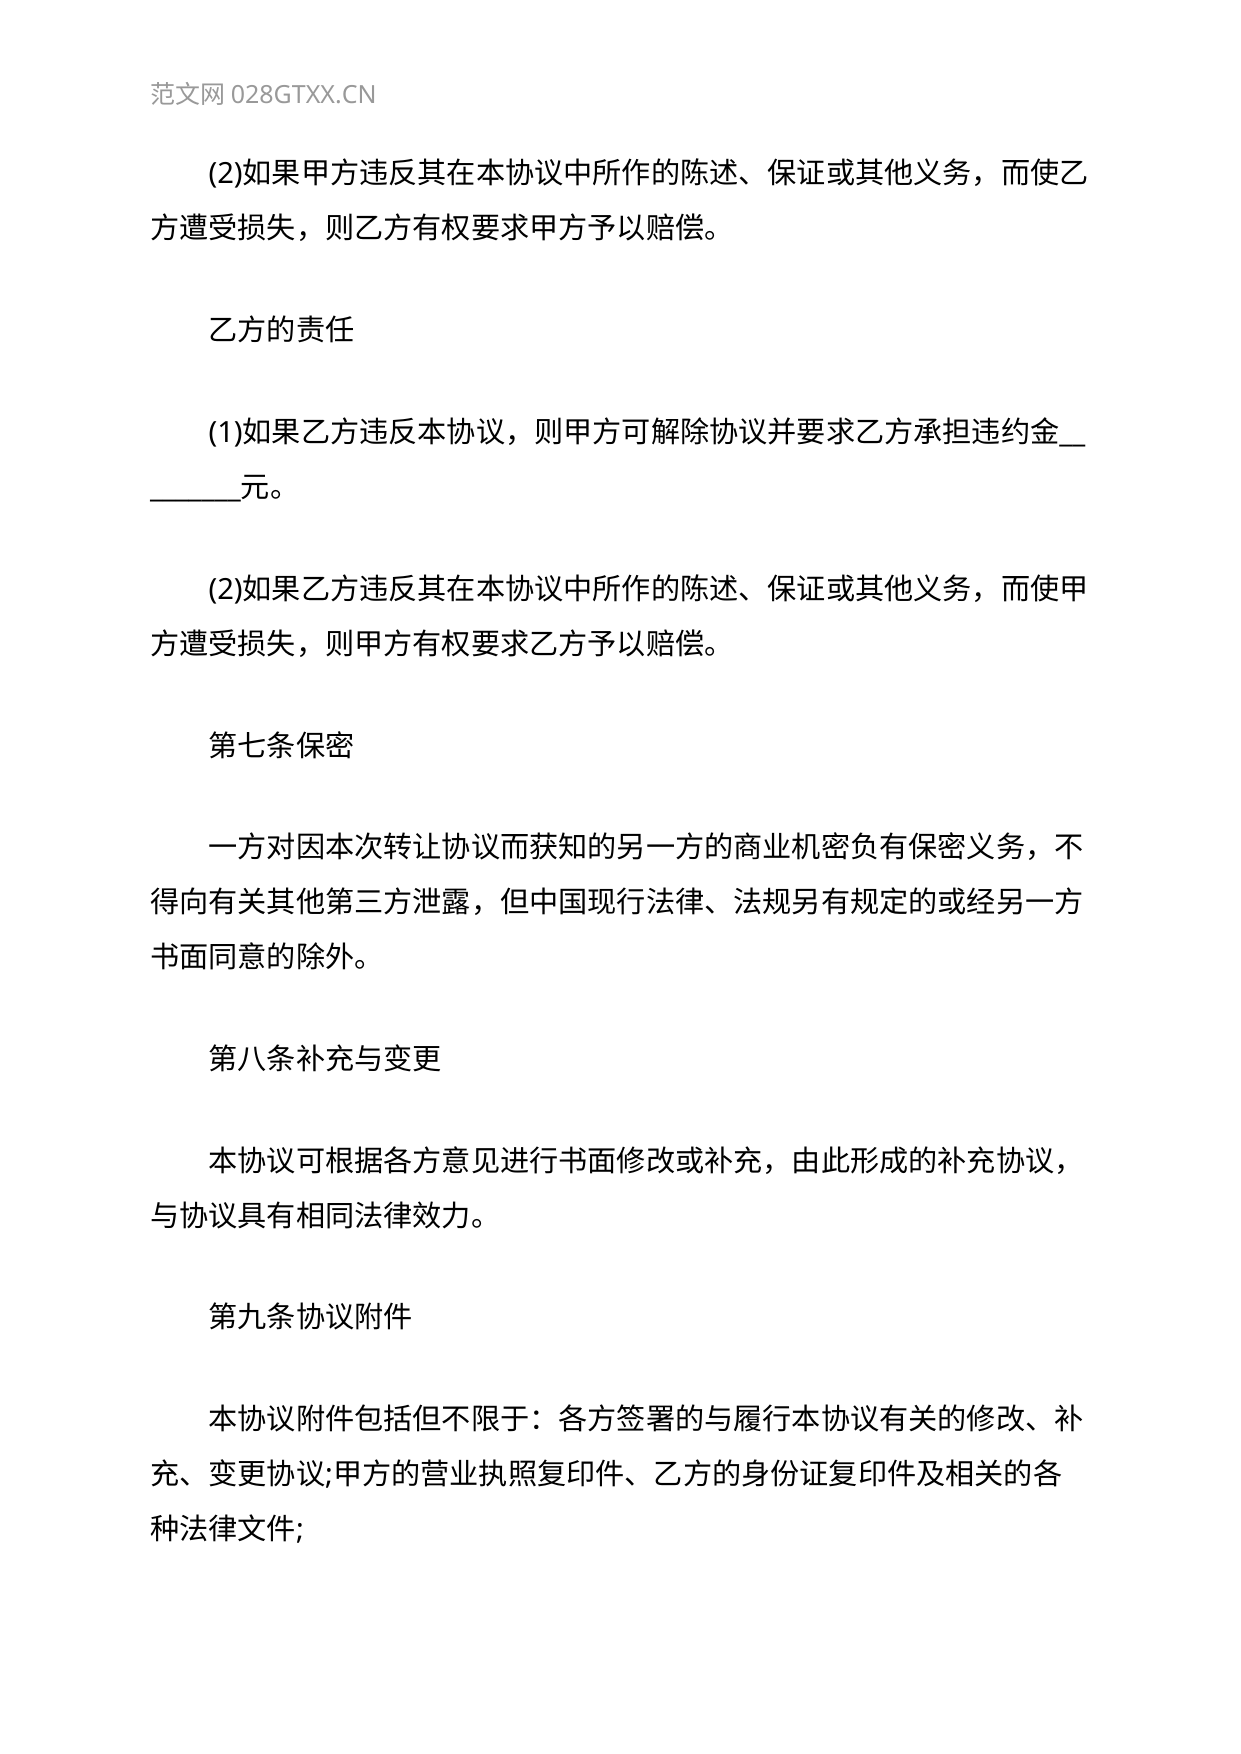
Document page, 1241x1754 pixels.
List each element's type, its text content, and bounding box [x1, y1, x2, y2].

text 第九条协议附件 [150, 1294, 1090, 1336]
text (1)如果乙方违反本协议，则甲方可解除协议并要求乙方承担违约金_________元。 [150, 408, 1090, 506]
text 第八条补充与变更 [150, 1036, 1090, 1078]
text (2)如果甲方违反其在本协议中所作的陈述、保证或其他义务，而使乙方遭受损失，则乙方有权要求甲方予以赔偿。 [150, 150, 1090, 247]
text 本协议附件包括但不限于：各方签署的与履行本协议有关的修改、补充、变更协议;甲方的营业执照复印件、乙方的身份证复印件及相关的各种法律文件; [150, 1396, 1090, 1548]
text 乙方的责任 [150, 307, 1090, 349]
text 本协议可根据各方意见进行书面修改或补充，由此形成的补充协议，与协议具有相同法律效力。 [150, 1137, 1090, 1234]
text 一方对因本次转让协议而获知的另一方的商业机密负有保密义务，不得向有关其他第三方泄露，但中国现行法律、法规另有规定的或经另一方书面同意的除外。 [150, 824, 1090, 976]
text (2)如果乙方违反其在本协议中所作的陈述、保证或其他义务，而使甲方遭受损失，则甲方有权要求乙方予以赔偿。 [150, 566, 1090, 663]
text 第七条保密 [150, 722, 1090, 764]
